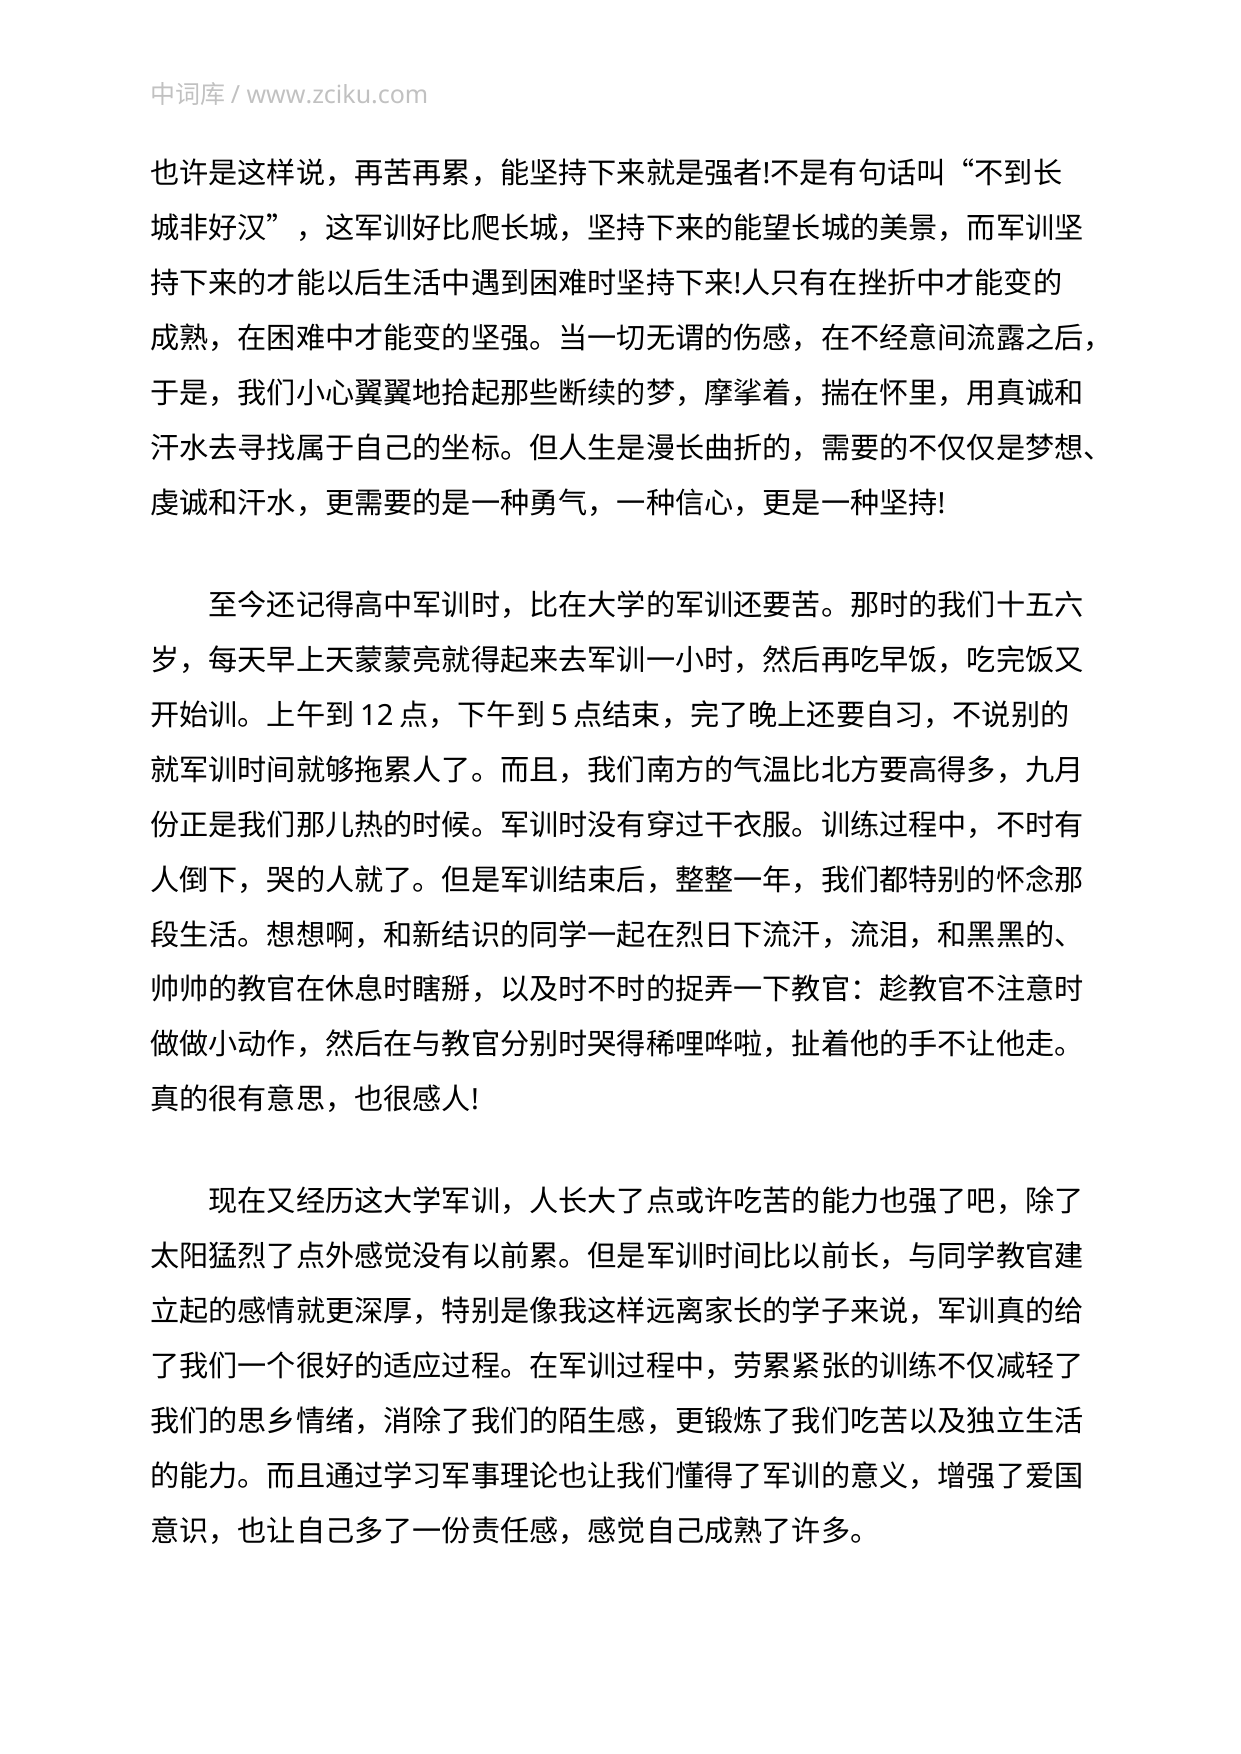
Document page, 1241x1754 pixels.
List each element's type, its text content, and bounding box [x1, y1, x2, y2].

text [150, 150, 1090, 522]
text 现在又经历这大学军训，人长大了点或许吃苦的能力也强了吧，除了太阳猛烈了点外感觉没有以前累。但是军训时间比以前长，与同学教官建立起的感情就更深厚，特别是像我这样远离家长的学子来说，军训真的给了我们一个很好的适应过程。在军训过程中，劳累紧张的训练不仅减轻了我们的思乡情绪，消除了我们的陌生感，更锻炼了我们吃苦以及独立生活的能力。而且通过学习军事理论也让我们懂得了军训的意义，增强了爱国意识，也让自己多了一份责任感，感觉自己成熟了许多。 [150, 1178, 1090, 1549]
text 至今还记得高中军训时，比在大学的军训还要苦。那时的我们十五六岁，每天早上天蒙蒙亮就得起来去军训一小时，然后再吃早饭，吃完饭又开始训。上午到12点，下午到5点结束，完了晚上还要自习，不说别的就军训时间就够拖累人了。而且，我们南方的气温比北方要高得多，九月份正是我们那儿热的时候。军训时没有穿过干衣服。训练过程中，不时有人倒下，哭的人就了。但是军训结束后，整整一年，我们都特别的怀念那段生活。想想啊，和新结识的同学一起在烈日下流汗，流泪，和黑黑的、帅帅的教官在休息时瞎掰，以及时不时的捉弄一下教官：趁教官不注意时做做小动作，然后在与教官分别时哭得稀哩哗啦，扯着他的手不让他走。真的很有意思，也很感人! [150, 582, 1090, 1118]
